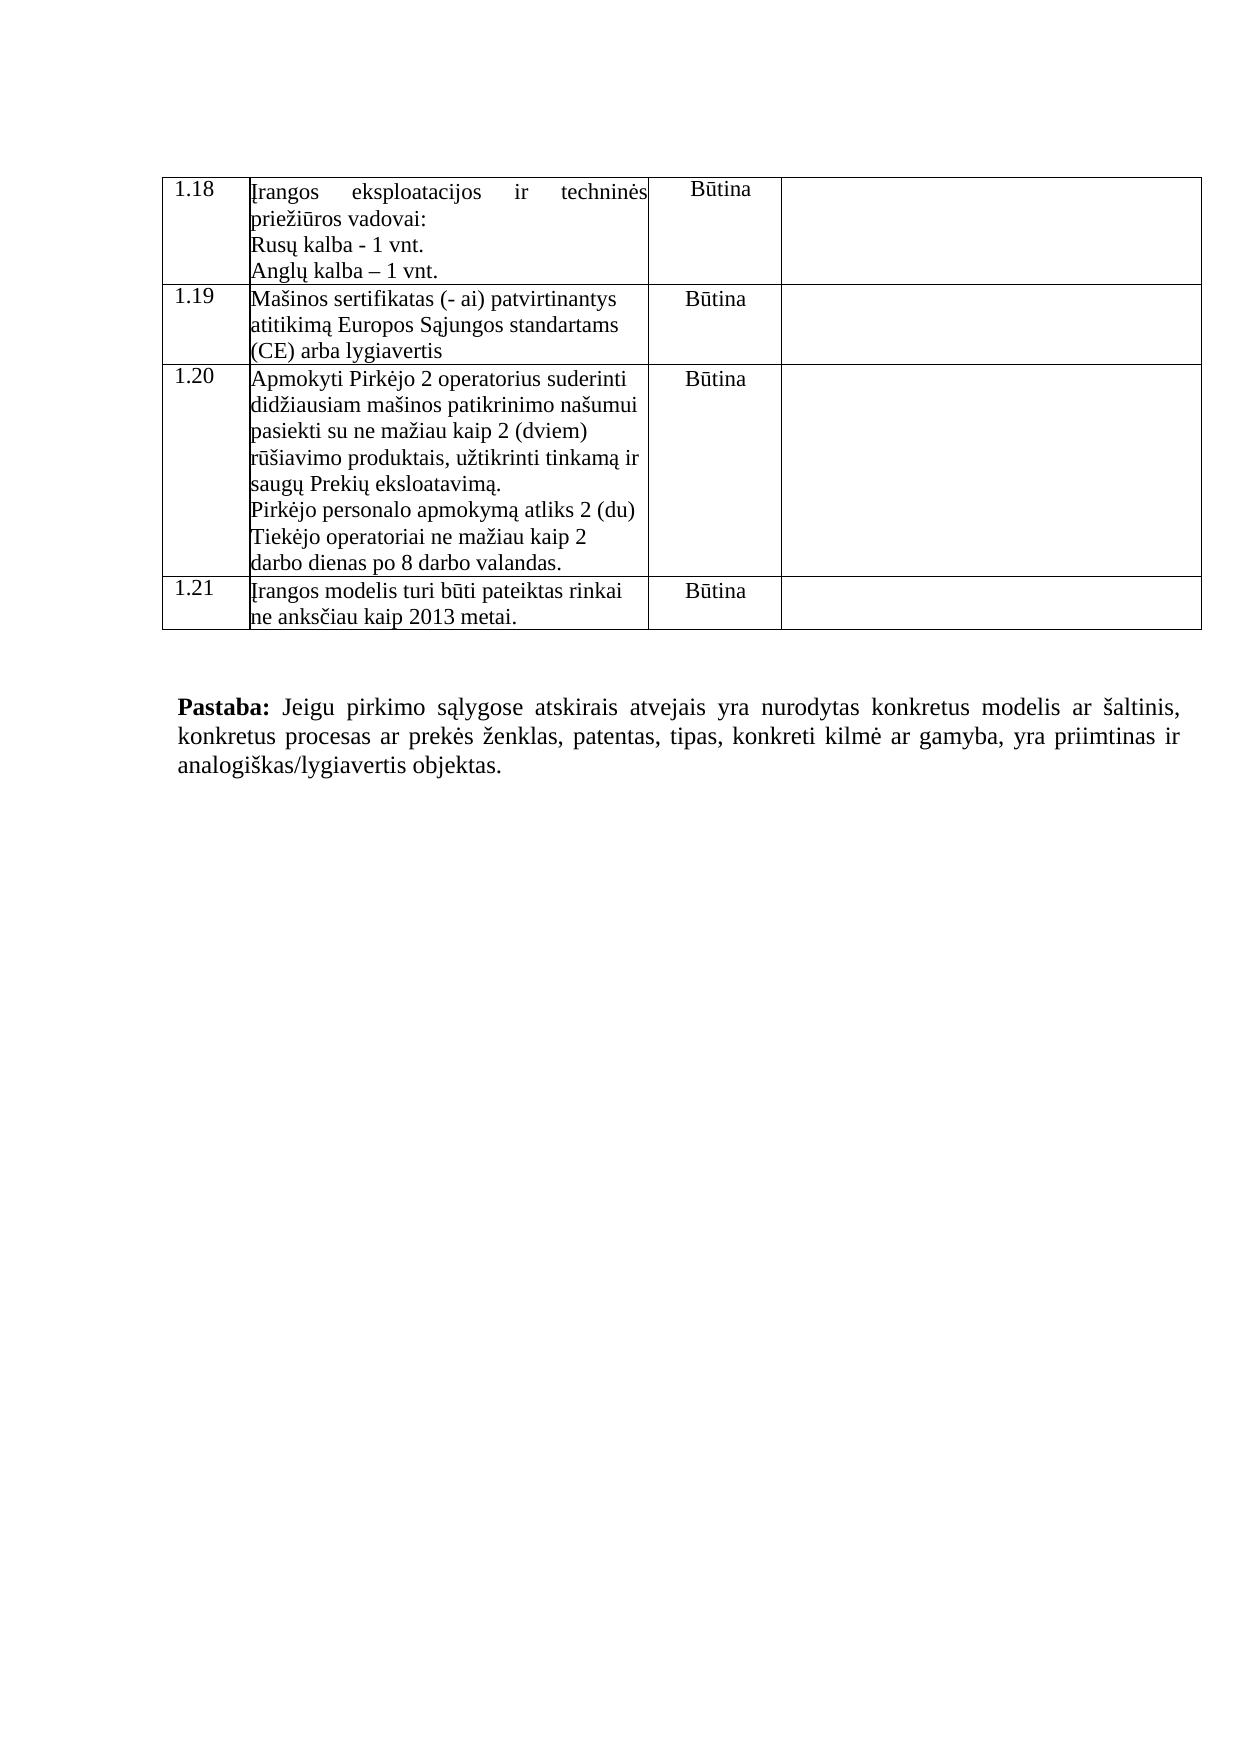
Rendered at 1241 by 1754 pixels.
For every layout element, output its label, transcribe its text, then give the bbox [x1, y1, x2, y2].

table_cell [782, 365, 1201, 576]
table_cell 1.18 [163, 178, 249, 284]
table_cell Įrangos eksploatacijos ir techninės priežiūros vadovai: Rusų kalba - 1 vnt. Anglų kalba – 1 vnt. [251, 178, 648, 284]
text Pastaba: Jeigu pirkimo sąlygose atskirais atvejais yra nurodytas konkretus modelis ar šaltinis, konkretus procesas ar prekės ženklas, patentas, tipas, konkreti kilmė ar gamyba, yra priimtinas ir analogiškas/lygiavertis objektas. [177, 692, 1181, 779]
table_cell Būtina [649, 577, 781, 629]
table_cell Būtina [649, 365, 781, 576]
table_cell [782, 285, 1201, 364]
table_cell Būtina [649, 178, 781, 284]
table_cell Mašinos sertifikatas (- ai) patvirtinantys atitikimą Europos Sąjungos standartams (CE) arba lygiavertis [251, 285, 648, 364]
table_cell 1.19 [163, 285, 249, 364]
table_cell 1.21 [163, 577, 249, 629]
table_cell [782, 577, 1201, 629]
table_cell Apmokyti Pirkėjo 2 operatorius suderinti didžiausiam mašinos patikrinimo našumui pasiekti su ne mažiau kaip 2 (dviem) rūšiavimo produktais, užtikrinti tinkamą ir saugų Prekių eksloatavimą. Pirkėjo personalo apmokymą atliks 2 (du) Tiekėjo operatoriai ne mažiau kaip 2 darbo dienas po 8 darbo valandas. [251, 365, 648, 576]
table_cell Būtina [649, 285, 781, 364]
table_cell 1.20 [163, 365, 249, 576]
table_cell Įrangos modelis turi būti pateiktas rinkai ne anksčiau kaip 2013 metai. [251, 577, 648, 629]
table_cell [782, 178, 1201, 284]
